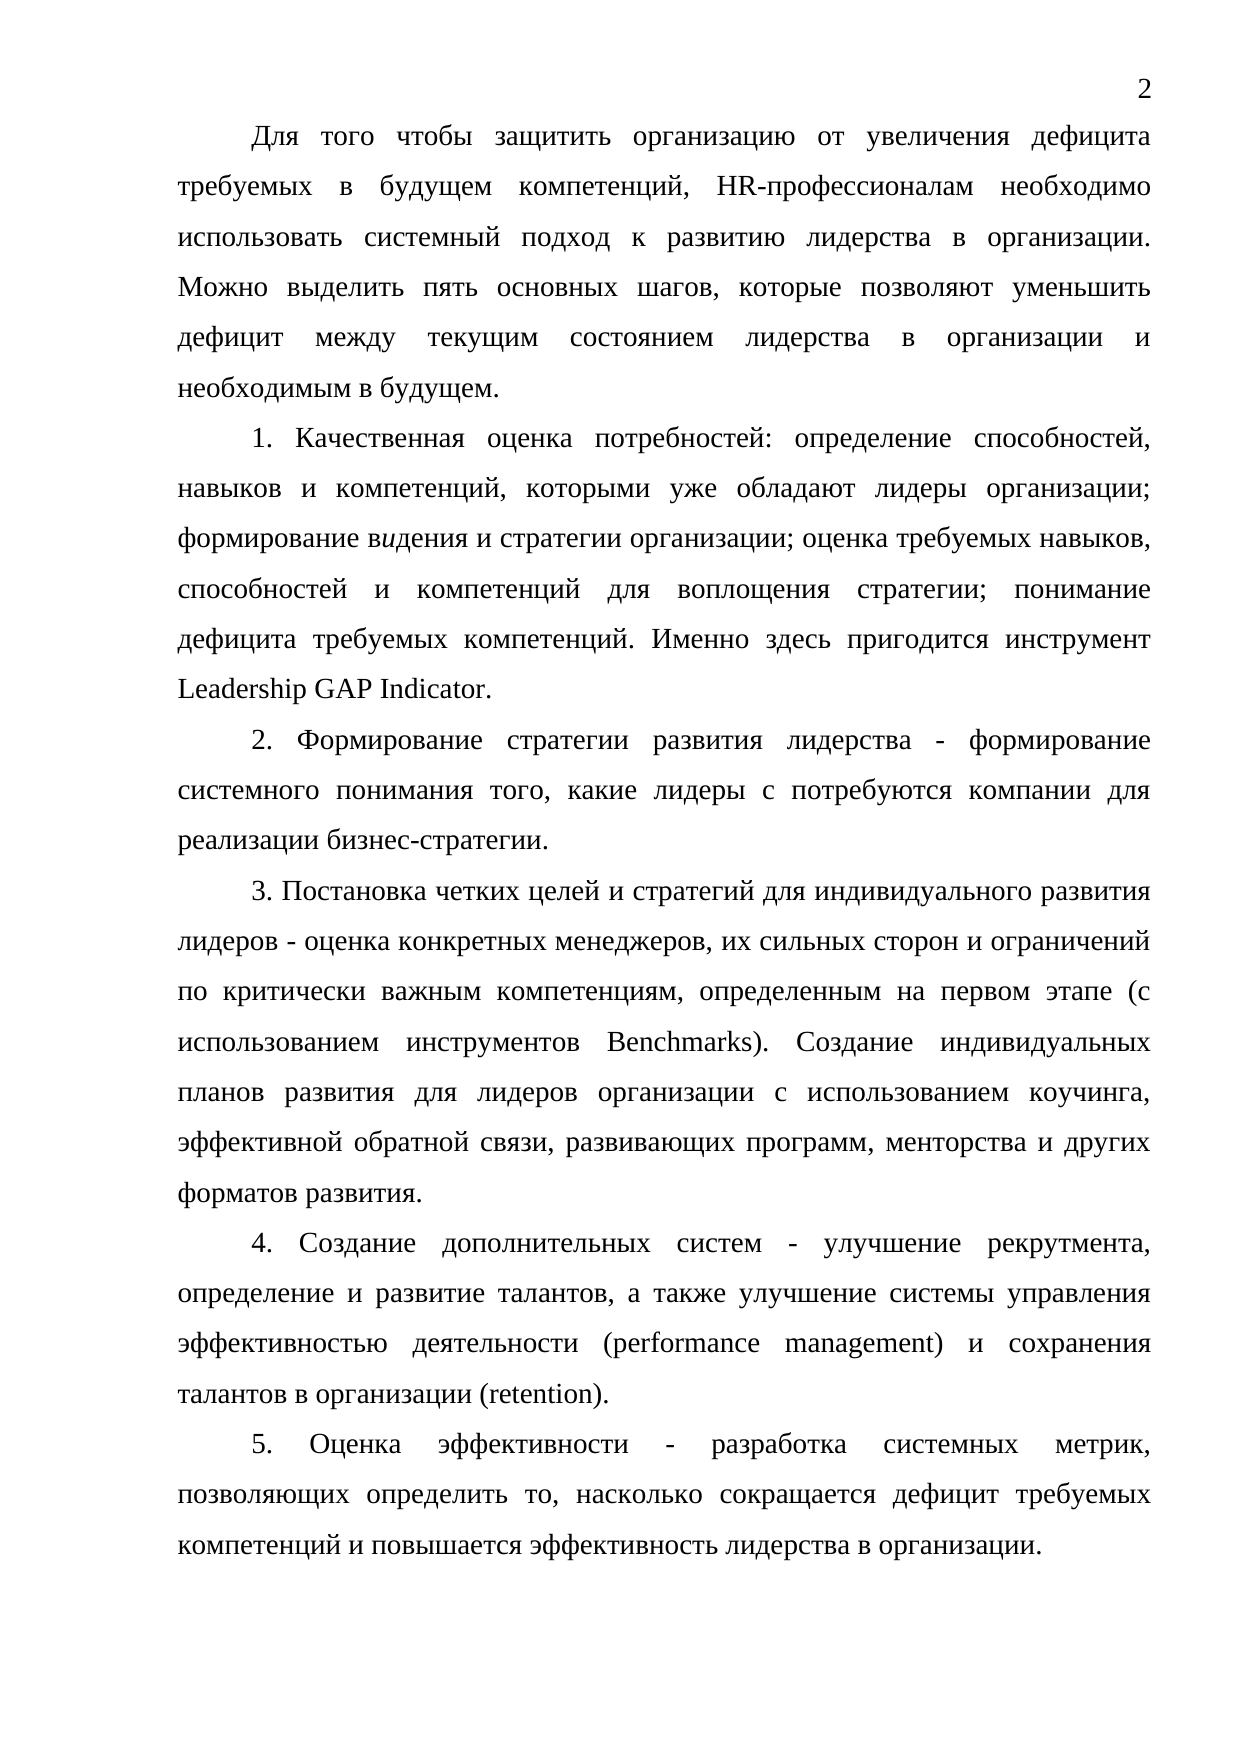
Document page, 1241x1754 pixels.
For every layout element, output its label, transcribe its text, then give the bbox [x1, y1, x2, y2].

text 4. Создание дополнительных систем - улучшение рекрутмента, определение и развитие талантов, а также улучшение системы управления эффективностью деятельности (performance management) и сохранения талантов в организации (retention). [177, 1225, 1152, 1409]
text 2. Формирование стратегии развития лидерства - формирование системного понимания того, какие лидеры с потребуются компании для реализации бизнес-стратегии. [177, 722, 1152, 856]
text 5. Оценка эффективности - разработка системных метрик, позволяющих определить то, насколько сокращается дефицит требуемых компетенций и повышается эффективность лидерства в организации. [177, 1426, 1152, 1560]
text 3. Постановка четких целей и стратегий для индивидуального развития лидеров - оценка конкретных менеджеров, их сильных сторон и ограничений по критически важным компетенциям, определенным на первом этапе (с использованием инструментов Benchmarks). Создание индивидуальных планов развития для лидеров организации с использованием коучинга, эффективной обратной связи, развивающих программ, менторства и других форматов развития. [177, 873, 1152, 1208]
text Для того чтобы защитить организацию от увеличения дефицита требуемых в будущем компетенций, HR-профессионалам необходимо использовать системный подход к развитию лидерства в организации. Можно выделить пять основных шагов, которые позволяют уменьшить дефицит между текущим состоянием лидерства в организации и необходимым в будущем. [177, 118, 1152, 403]
text 1. Качественная оценка потребностей: определение способностей, навыков и компетенций, которыми уже обладают лидеры организации; формирование видения и стратегии организации; оценка требуемых навыков, способностей и компетенций для воплощения стратегии; понимание дефицита требуемых компетенций. Именно здесь пригодится инструмент Leadership GAP Indicator. [177, 420, 1152, 705]
